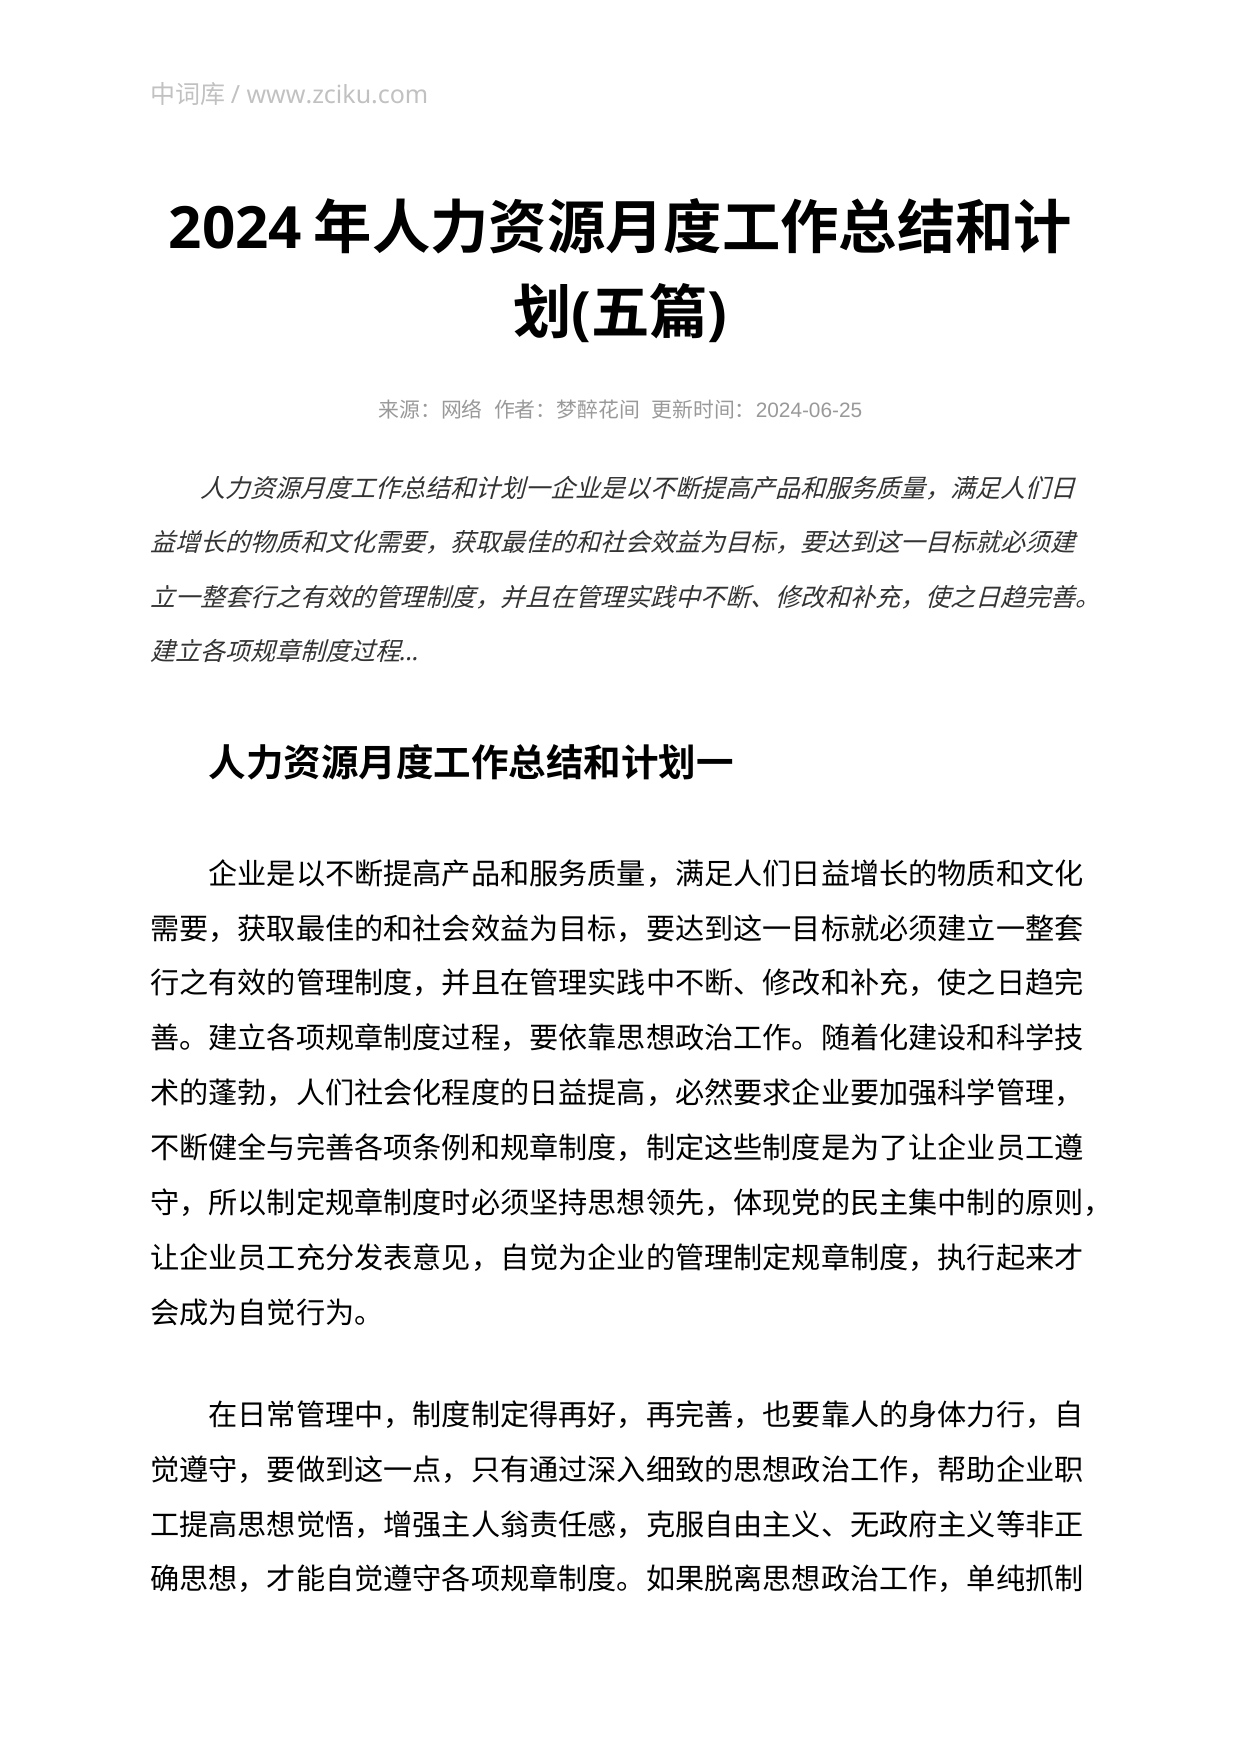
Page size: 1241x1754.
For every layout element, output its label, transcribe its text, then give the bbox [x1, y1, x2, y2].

subtitle 2024年人力资源月度工作总结和计划(五篇) [150, 181, 1090, 351]
text 人力资源月度工作总结和计划一 [150, 733, 1090, 787]
text 来源：网络 作者：梦醉花间 更新时间：2024-06-25 [150, 398, 1090, 422]
text 企业是以不断提高产品和服务质量，满足人们日益增长的物质和文化需要，获取最佳的和社会效益为目标，要达到这一目标就必须建立一整套行之有效的管理制度，并且在管理实践中不断、修改和补充，使之日趋完善。建立各项规章制度过程，要依靠思想政治工作。随着化建设和科学技术的蓬勃，人们社会化程度的日益提高，必然要求企业要加强科学管理，不断健全与完善各项条例和规章制度，制定这些制度是为了让企业员工遵守，所以制定规章制度时必须坚持思想领先，体现党的民主集中制的原则，让企业员工充分发表意见，自觉为企业的管理制定规章制度，执行起来才会成为自觉行为。 [150, 850, 1090, 1332]
text 人力资源月度工作总结和计划一企业是以不断提高产品和服务质量，满足人们日益增长的物质和文化需要，获取最佳的和社会效益为目标，要达到这一目标就必须建立一整套行之有效的管理制度，并且在管理实践中不断、修改和补充，使之日趋完善。建立各项规章制度过程... [150, 468, 1090, 668]
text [150, 1391, 1090, 1598]
